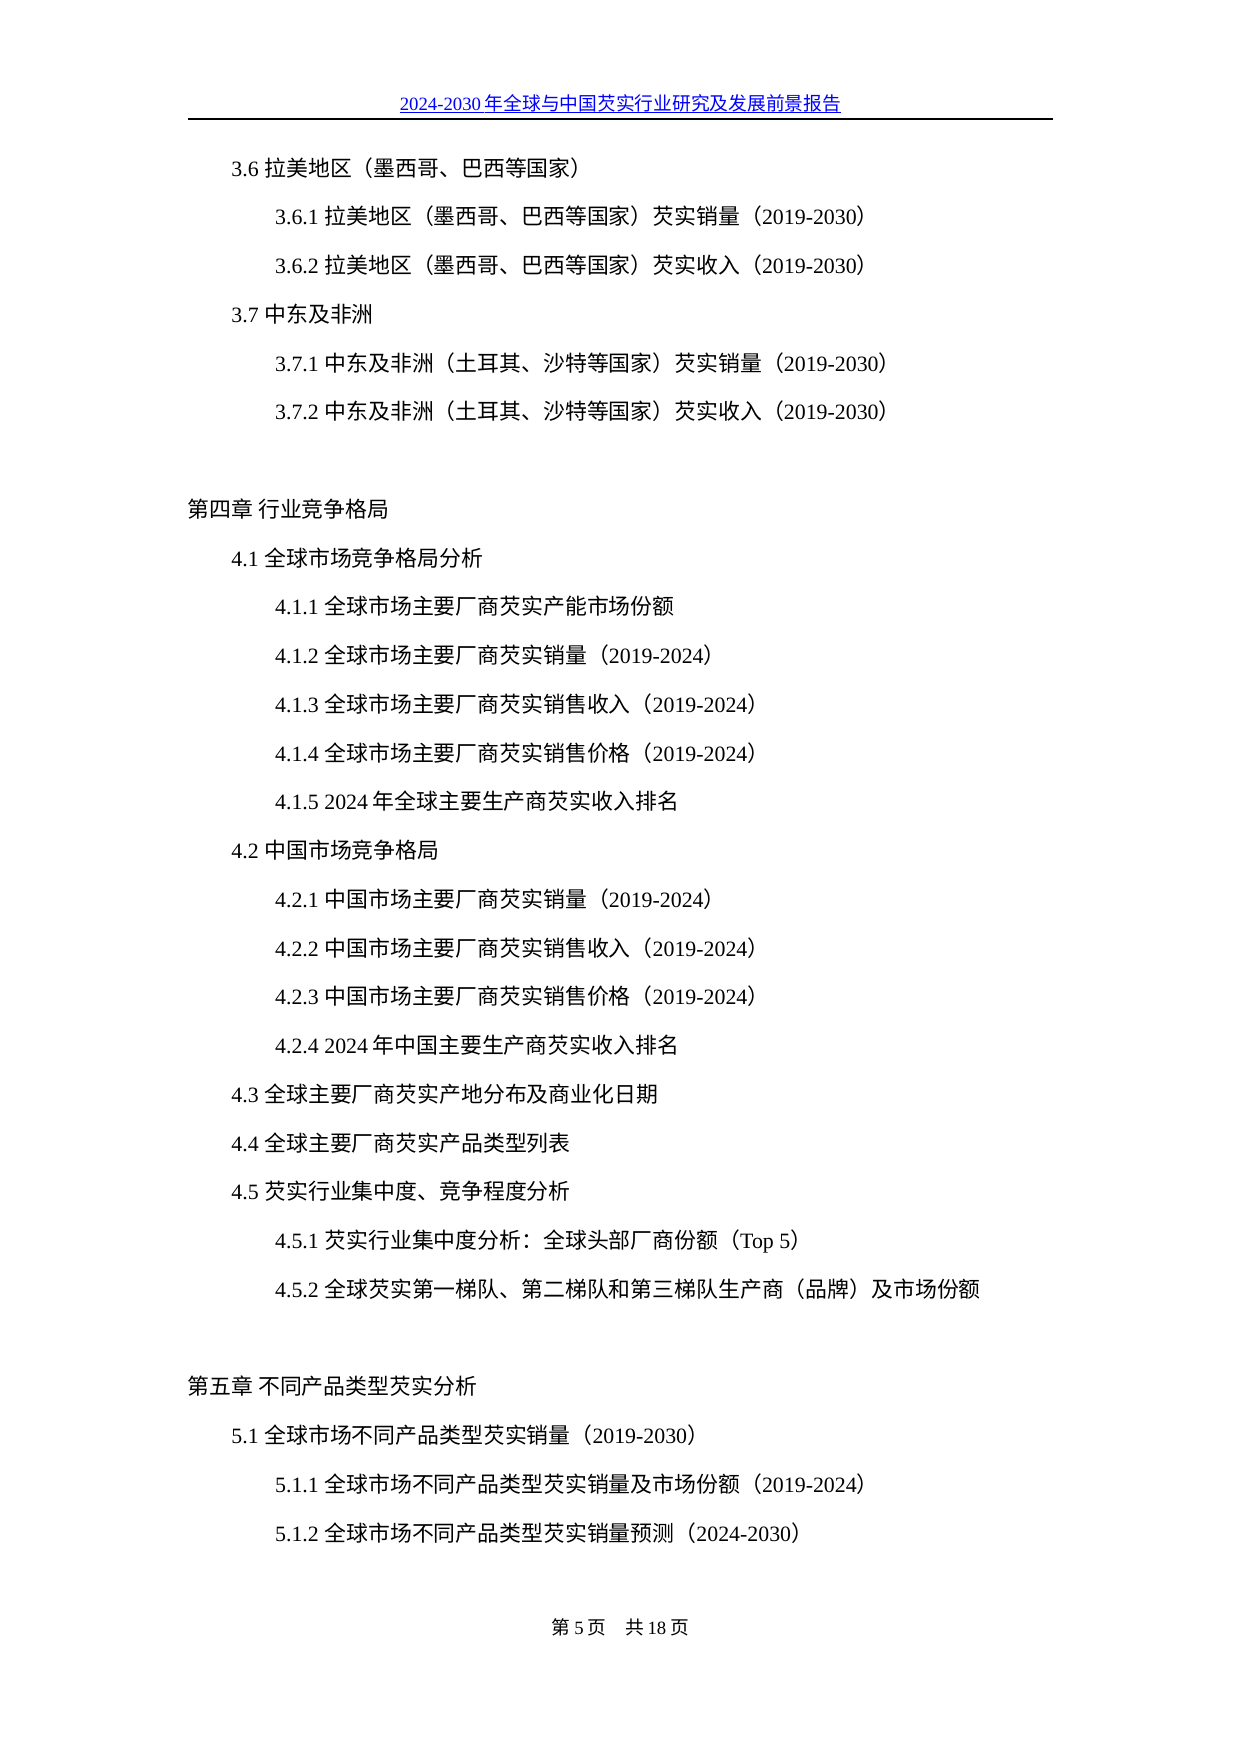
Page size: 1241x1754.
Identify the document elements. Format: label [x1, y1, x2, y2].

text [187, 150, 1053, 1548]
